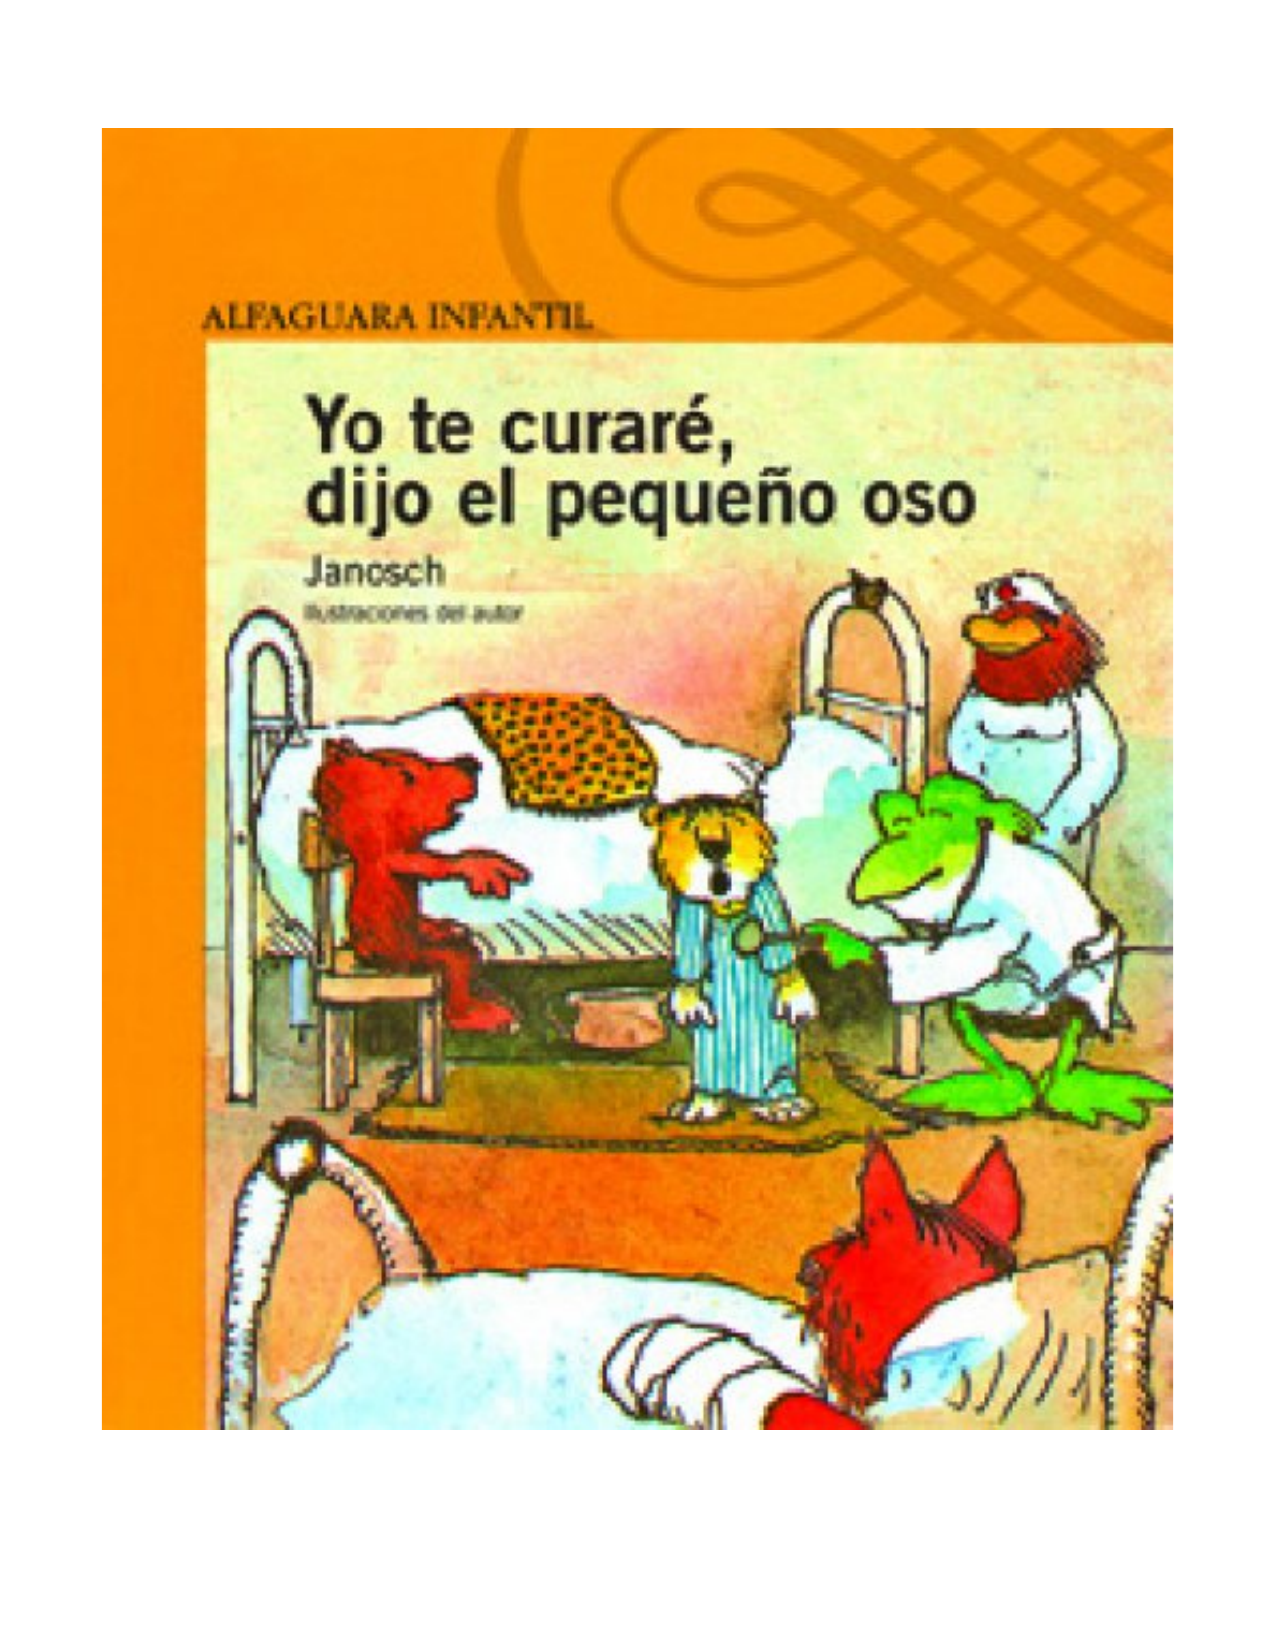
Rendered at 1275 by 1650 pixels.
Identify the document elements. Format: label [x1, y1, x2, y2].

picture [101, 128, 1174, 1430]
